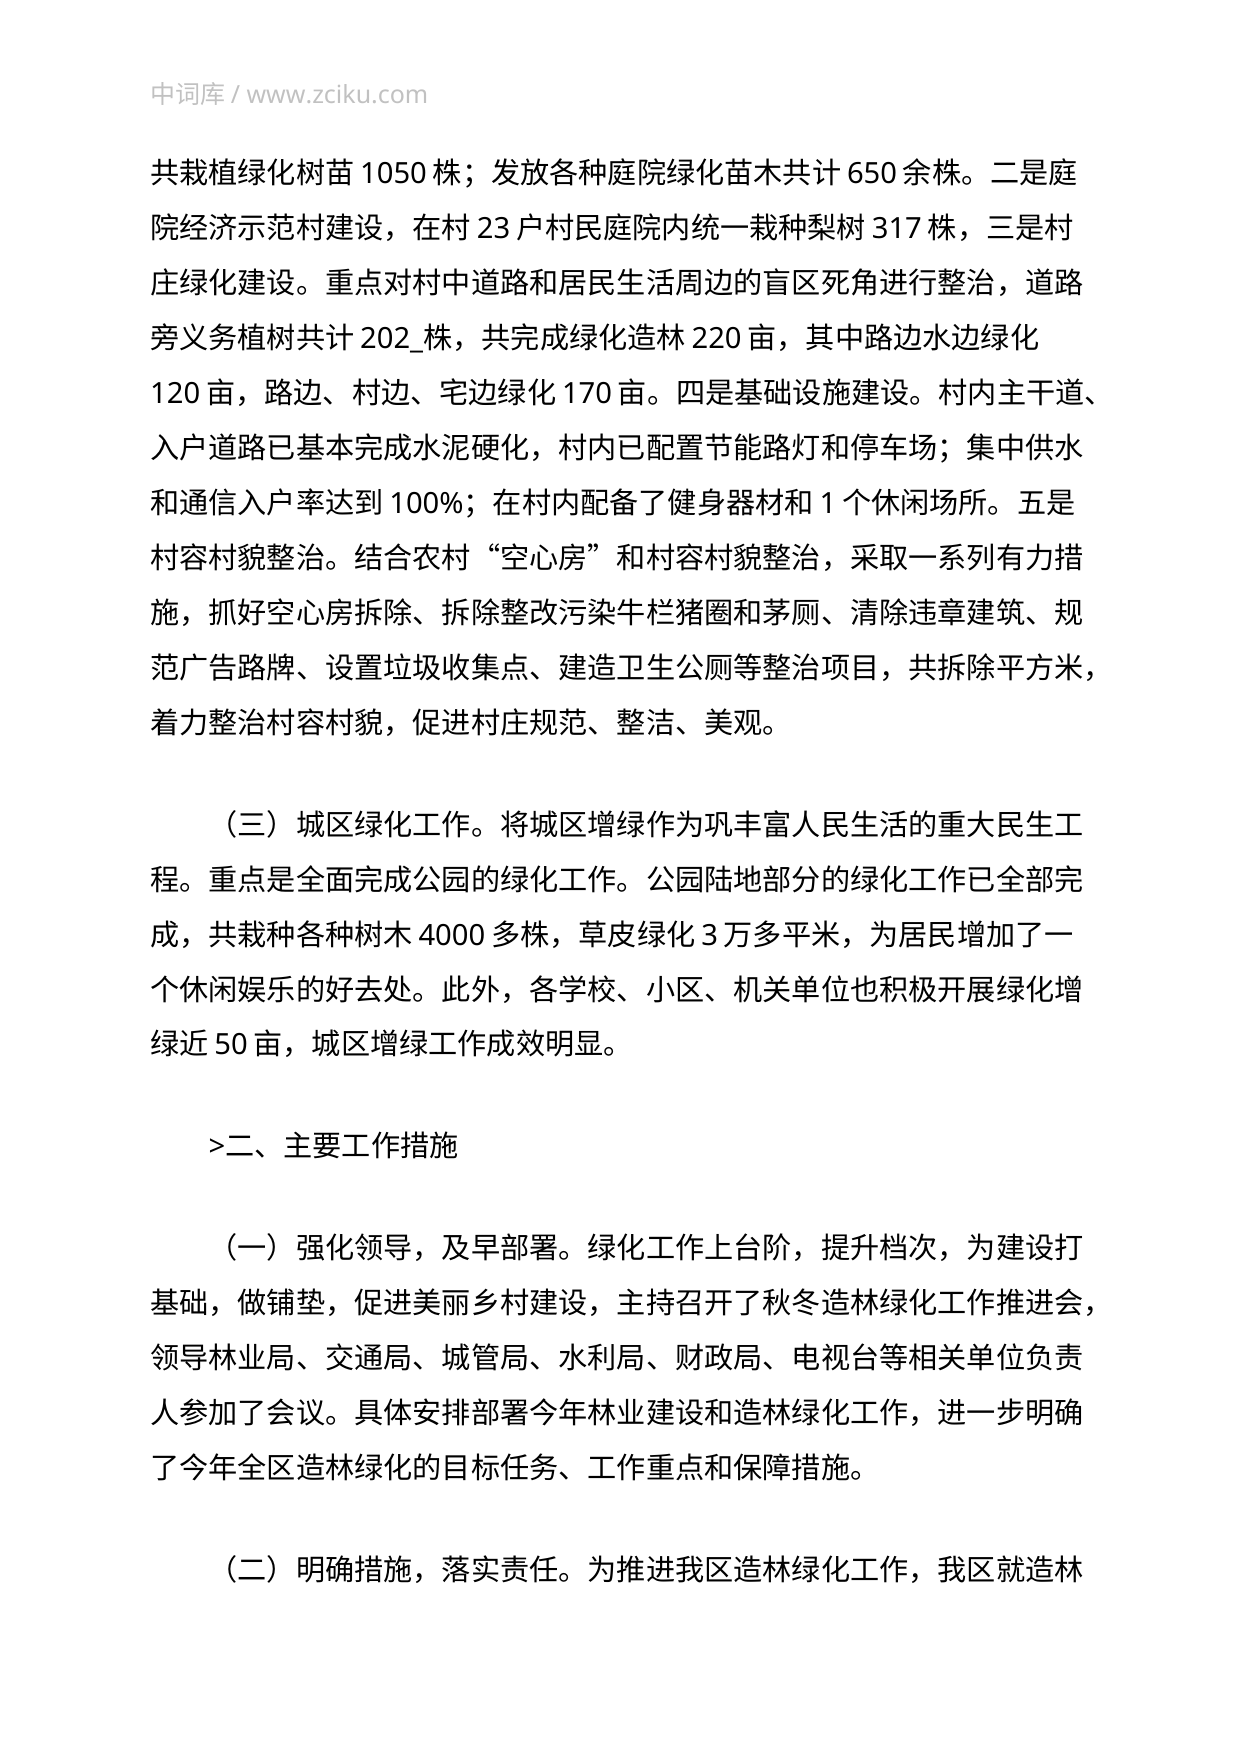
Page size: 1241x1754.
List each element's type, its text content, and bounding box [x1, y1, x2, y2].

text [150, 1546, 1090, 1588]
text （一）强化领导，及早部署。绿化工作上台阶，提升档次，为建设打基础，做铺垫，促进美丽乡村建设，主持召开了秋冬造林绿化工作推进会，领导林业局、交通局、城管局、水利局、财政局、电视台等相关单位负责人参加了会议。具体安排部署今年林业建设和造林绿化工作，进一步明确了今年全区造林绿化的目标任务、工作重点和保障措施。 [150, 1225, 1090, 1487]
text >二、主要工作措施 [150, 1123, 1090, 1165]
text （三）城区绿化工作。将城区增绿作为巩丰富人民生活的重大民生工程。重点是全面完成公园的绿化工作。公园陆地部分的绿化工作已全部完成，共栽种各种树木4000多株，草皮绿化3万多平米，为居民增加了一个休闲娱乐的好去处。此外，各学校、小区、机关单位也积极开展绿化增绿近50亩，城区增绿工作成效明显。 [150, 801, 1090, 1063]
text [150, 150, 1090, 742]
